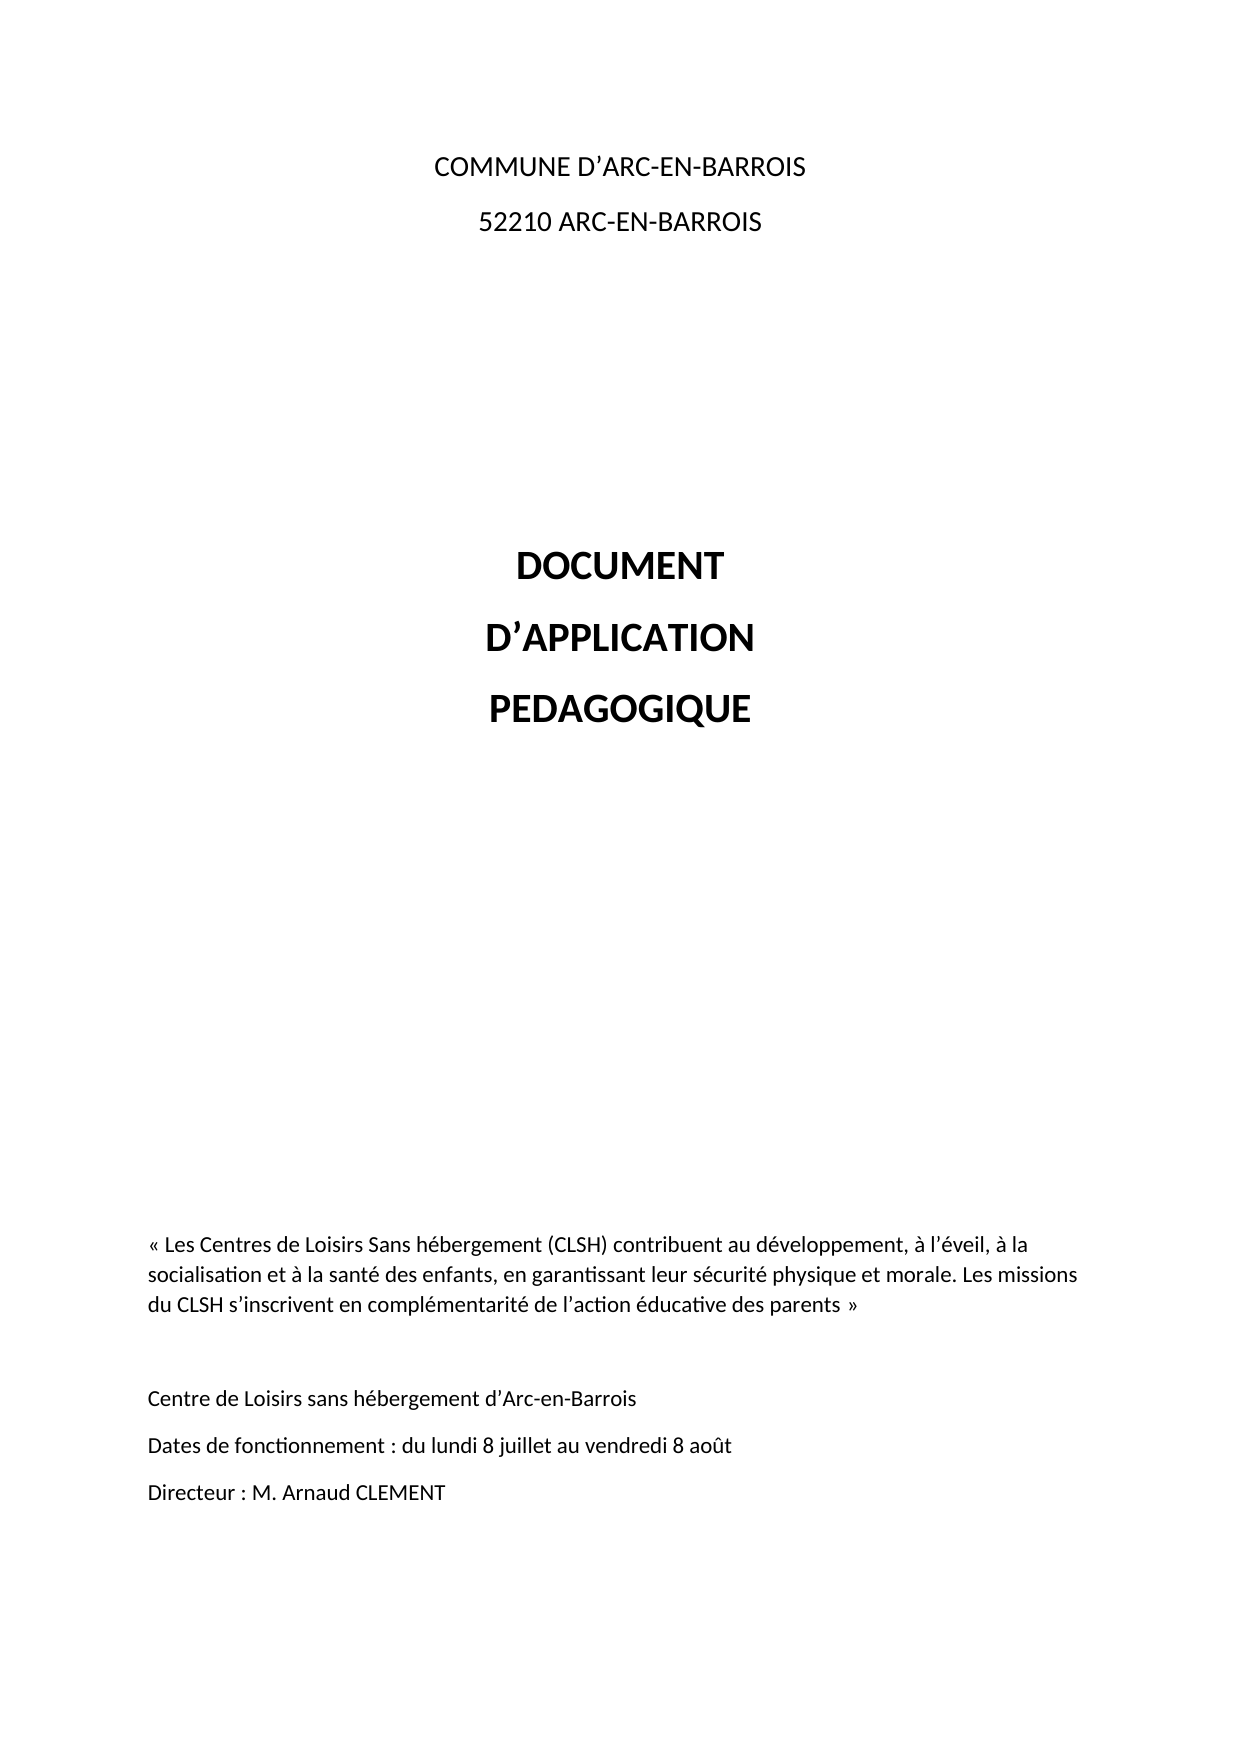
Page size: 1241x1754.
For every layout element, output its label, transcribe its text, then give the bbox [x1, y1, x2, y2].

text Centre de Loisirs sans hébergement d’Arc-en-Barrois [148, 1384, 1093, 1412]
text DOCUMENT [148, 539, 1093, 590]
text Directeur : M. Arnaud CLEMENT [148, 1478, 1093, 1506]
text « Les Centres de Loisirs Sans hébergement (CLSH) contribuent au développement, à l’éveil, à la socialisation et à la santé des enfants, en garantissant leur sécurité physique et morale. Les missions du CLSH s’inscrivent en complémentarité de l’action éducative des parents » [148, 1230, 1093, 1318]
text Dates de fonctionnement : du lundi 8 juillet au vendredi 8 août [148, 1431, 1093, 1459]
text COMMUNE D’ARC-EN-BARROIS [148, 148, 1093, 183]
text 52210 ARC-EN-BARROIS [148, 203, 1093, 238]
text PEDAGOGIQUE [148, 682, 1093, 733]
text D’APPLICATION [148, 611, 1093, 661]
